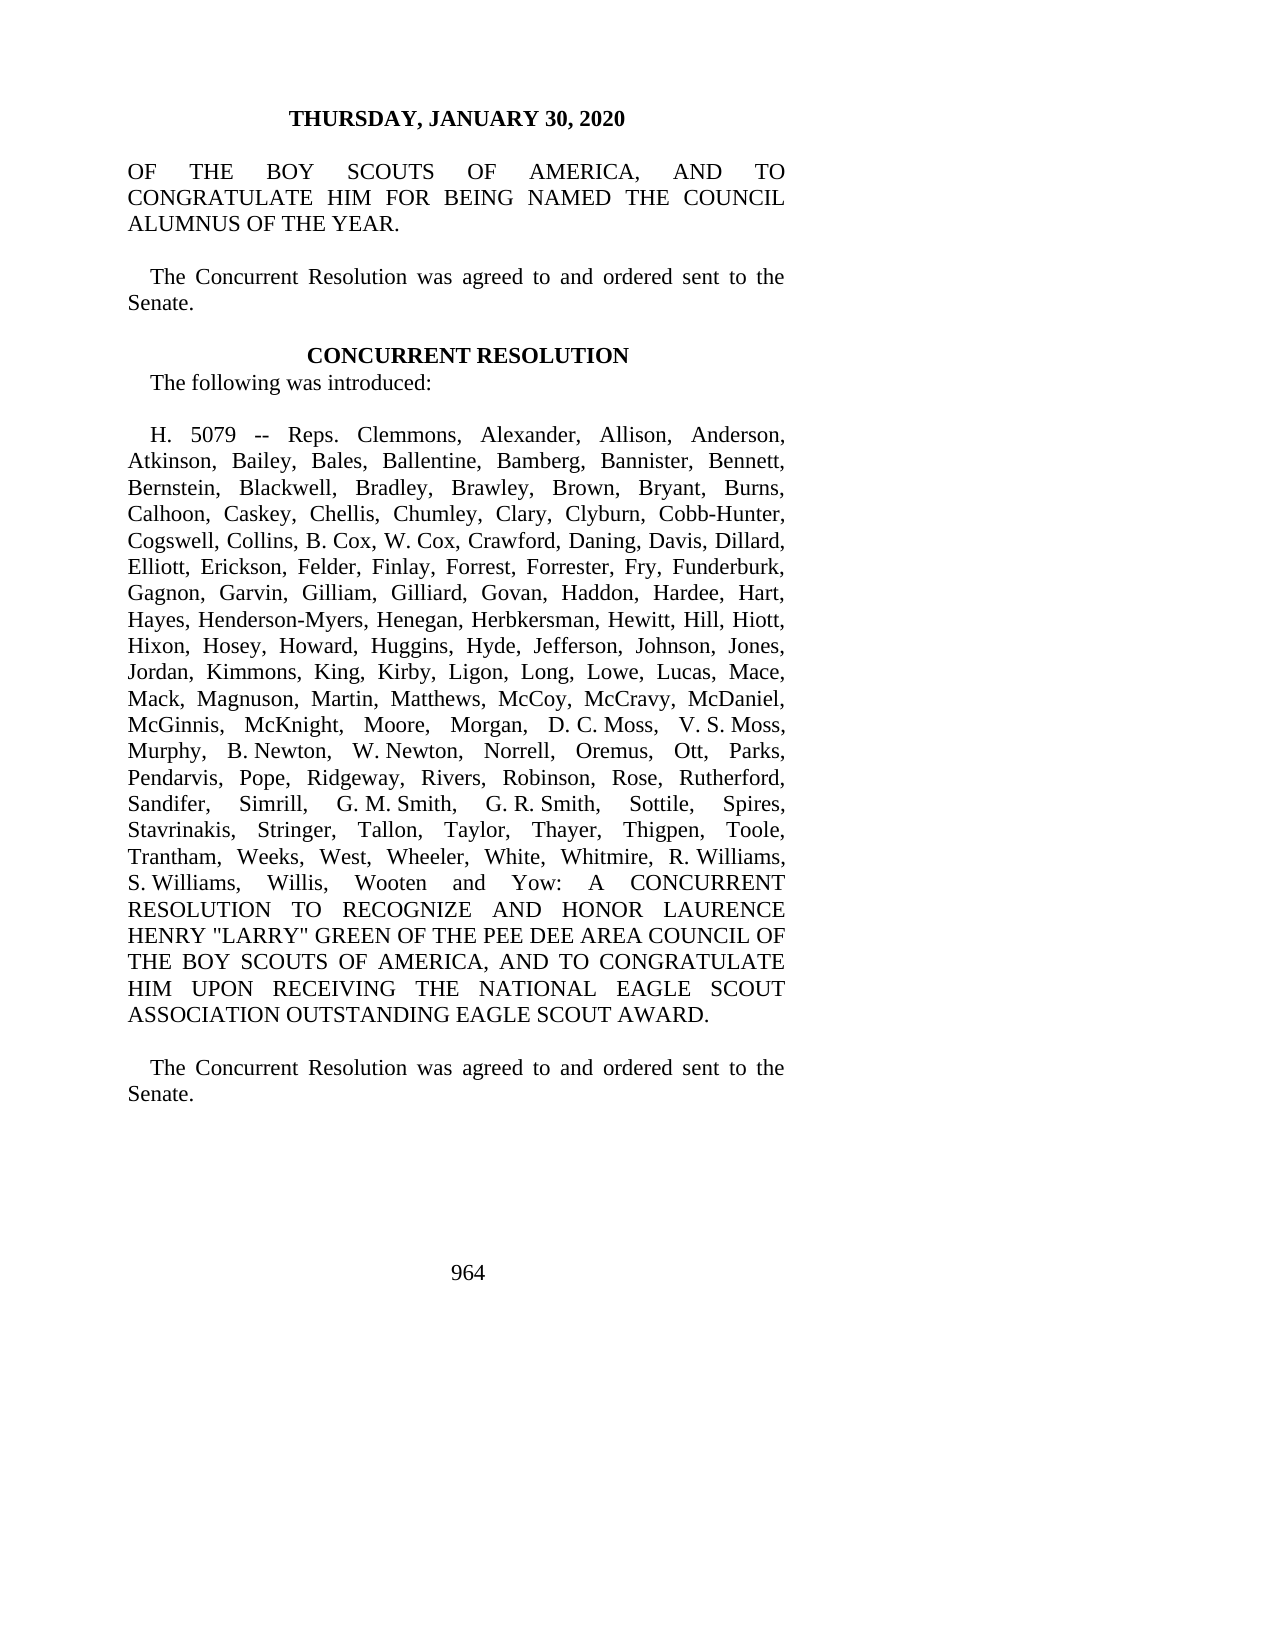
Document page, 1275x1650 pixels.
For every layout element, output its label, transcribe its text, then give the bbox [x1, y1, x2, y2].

text The following was introduced: [127, 368, 786, 395]
text The Concurrent Resolution was agreed to and ordered sent to the Senate. [127, 263, 786, 316]
text The Concurrent Resolution was agreed to and ordered sent to the Senate. [127, 1054, 786, 1106]
text CONCURRENT RESOLUTION [127, 342, 786, 368]
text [127, 158, 786, 237]
text H. 5079 -- Reps. Clemmons, Alexander, Allison, Anderson, Atkinson, Bailey, Bales, Ballentine, Bamberg, Bannister, Bennett, Bernstein, Blackwell, Bradley, Brawley, Brown, Bryant, Burns, Calhoon, Caskey, Chellis, Chumley, Clary, Clyburn, Cobb-Hunter, Cogswell, Collins, B. Cox, W. Cox, Crawford, Daning, Davis, Dillard, Elliott, Erickson, Felder, Finlay, Forrest, Forrester, Fry, Funderburk, Gagnon, Garvin, Gilliam, Gilliard, Govan, Haddon, Hardee, Hart, Hayes, Henderson-Myers, Henegan, Herbkersman, Hewitt, Hill, Hiott, Hixon, Hosey, Howard, Huggins, Hyde, Jefferson, Johnson, Jones, Jordan, Kimmons, King, Kirby, Ligon, Long, Lowe, Lucas, Mace, Mack, Magnuson, Martin, Matthews, McCoy, McCravy, McDaniel, McGinnis, McKnight, Moore, Morgan, D. C. Moss, V. S. Moss, Murphy, B. Newton, W. Newton, Norrell, Oremus, Ott, Parks, Pendarvis, Pope, Ridgeway, Rivers, Robinson, Rose, Rutherford, Sandifer, Simrill, G. M. Smith, G. R. Smith, Sottile, Spires, Stavrinakis, Stringer, Tallon, Taylor, Thayer, Thigpen, Toole, Trantham, Weeks, West, Wheeler, White, Whitmire, R. Williams, S. Williams, Willis, Wooten and Yow: A CONCURRENT RESOLUTION TO RECOGNIZE AND HONOR LAURENCE HENRY "LARRY" GREEN OF THE PEE DEE AREA COUNCIL OF THE BOY SCOUTS OF AMERICA, AND TO CONGRATULATE HIM UPON RECEIVING THE NATIONAL EAGLE SCOUT ASSOCIATION OUTSTANDING EAGLE SCOUT AWARD. [127, 421, 786, 1027]
